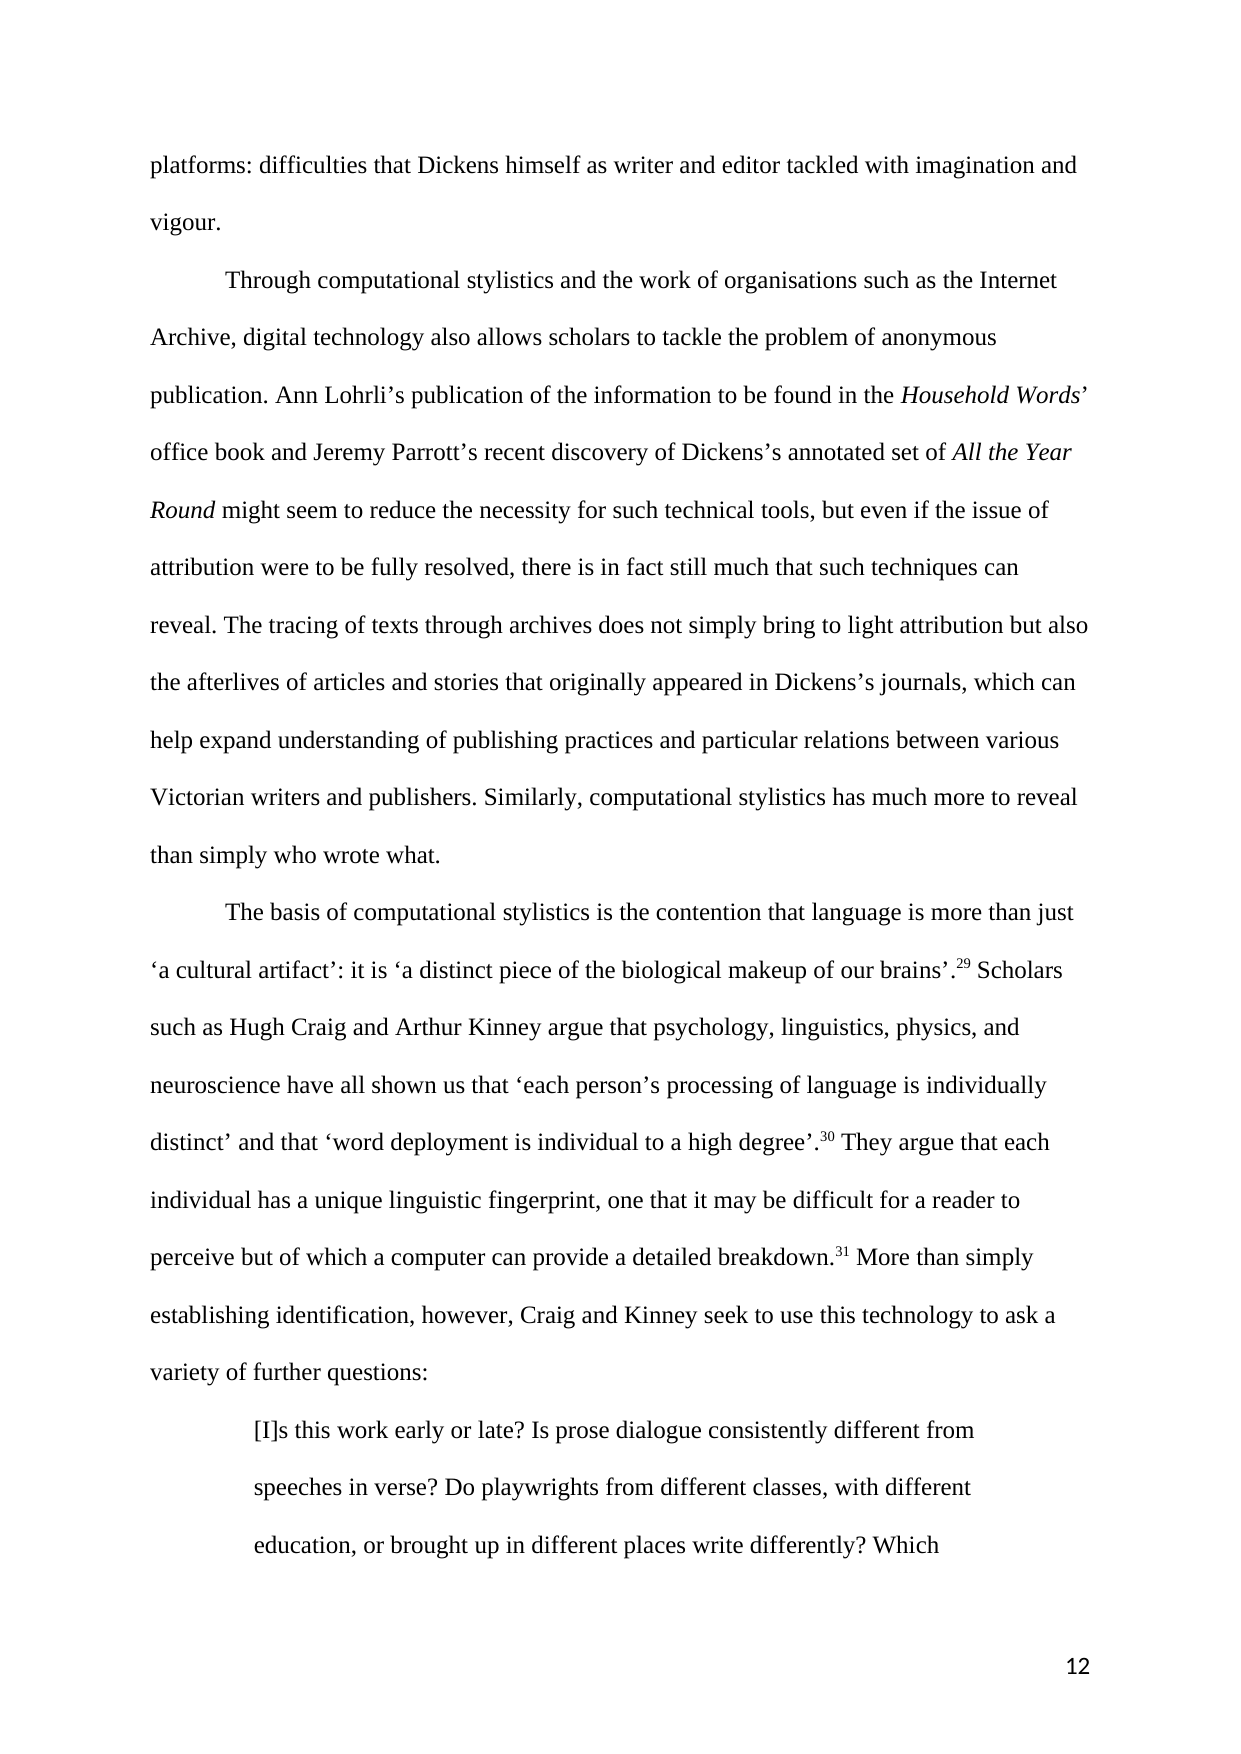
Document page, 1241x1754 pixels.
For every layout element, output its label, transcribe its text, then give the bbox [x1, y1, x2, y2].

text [253, 1415, 992, 1559]
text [150, 150, 1090, 236]
text Through computational stylistics and the work of organisations such as the Internet Archive, digital technology also allows scholars to tackle the problem of anonymous publication. Ann Lohrli’s publication of the information to be found in the Household Words’ office book and Jeremy Parrott’s recent discovery of Dickens’s annotated set of All the Year Round might seem to reduce the necessity for such technical tools, but even if the issue of attribution were to be fully resolved, there is in fact still much that such techniques can reveal. The tracing of texts through archives does not simply bring to light attribution but also the afterlives of articles and stories that originally appeared in Dickens’s journals, which can help expand understanding of publishing practices and particular relations between various Victorian writers and publishers. Similarly, computational stylistics has much more to reveal than simply who wrote what. [150, 265, 1090, 869]
text The basis of computational stylistics is the contention that language is more than just ‘a cultural artifact’: it is ‘a distinct piece of the biological makeup of our brains’. Scholars such as Hugh Craig and Arthur Kinney argue that psychology, linguistics, physics, and neuroscience have all shown us that ‘each person’s processing of language is individually distinct’ and that ‘word deployment is individual to a high degree’. They argue that each individual has a unique linguistic fingerprint, one that it may be difficult for a reader to perceive but of which a computer can provide a detailed breakdown. More than simply establishing identification, however, Craig and Kinney seek to use this technology to ask a variety of further questions: [150, 897, 1090, 1386]
